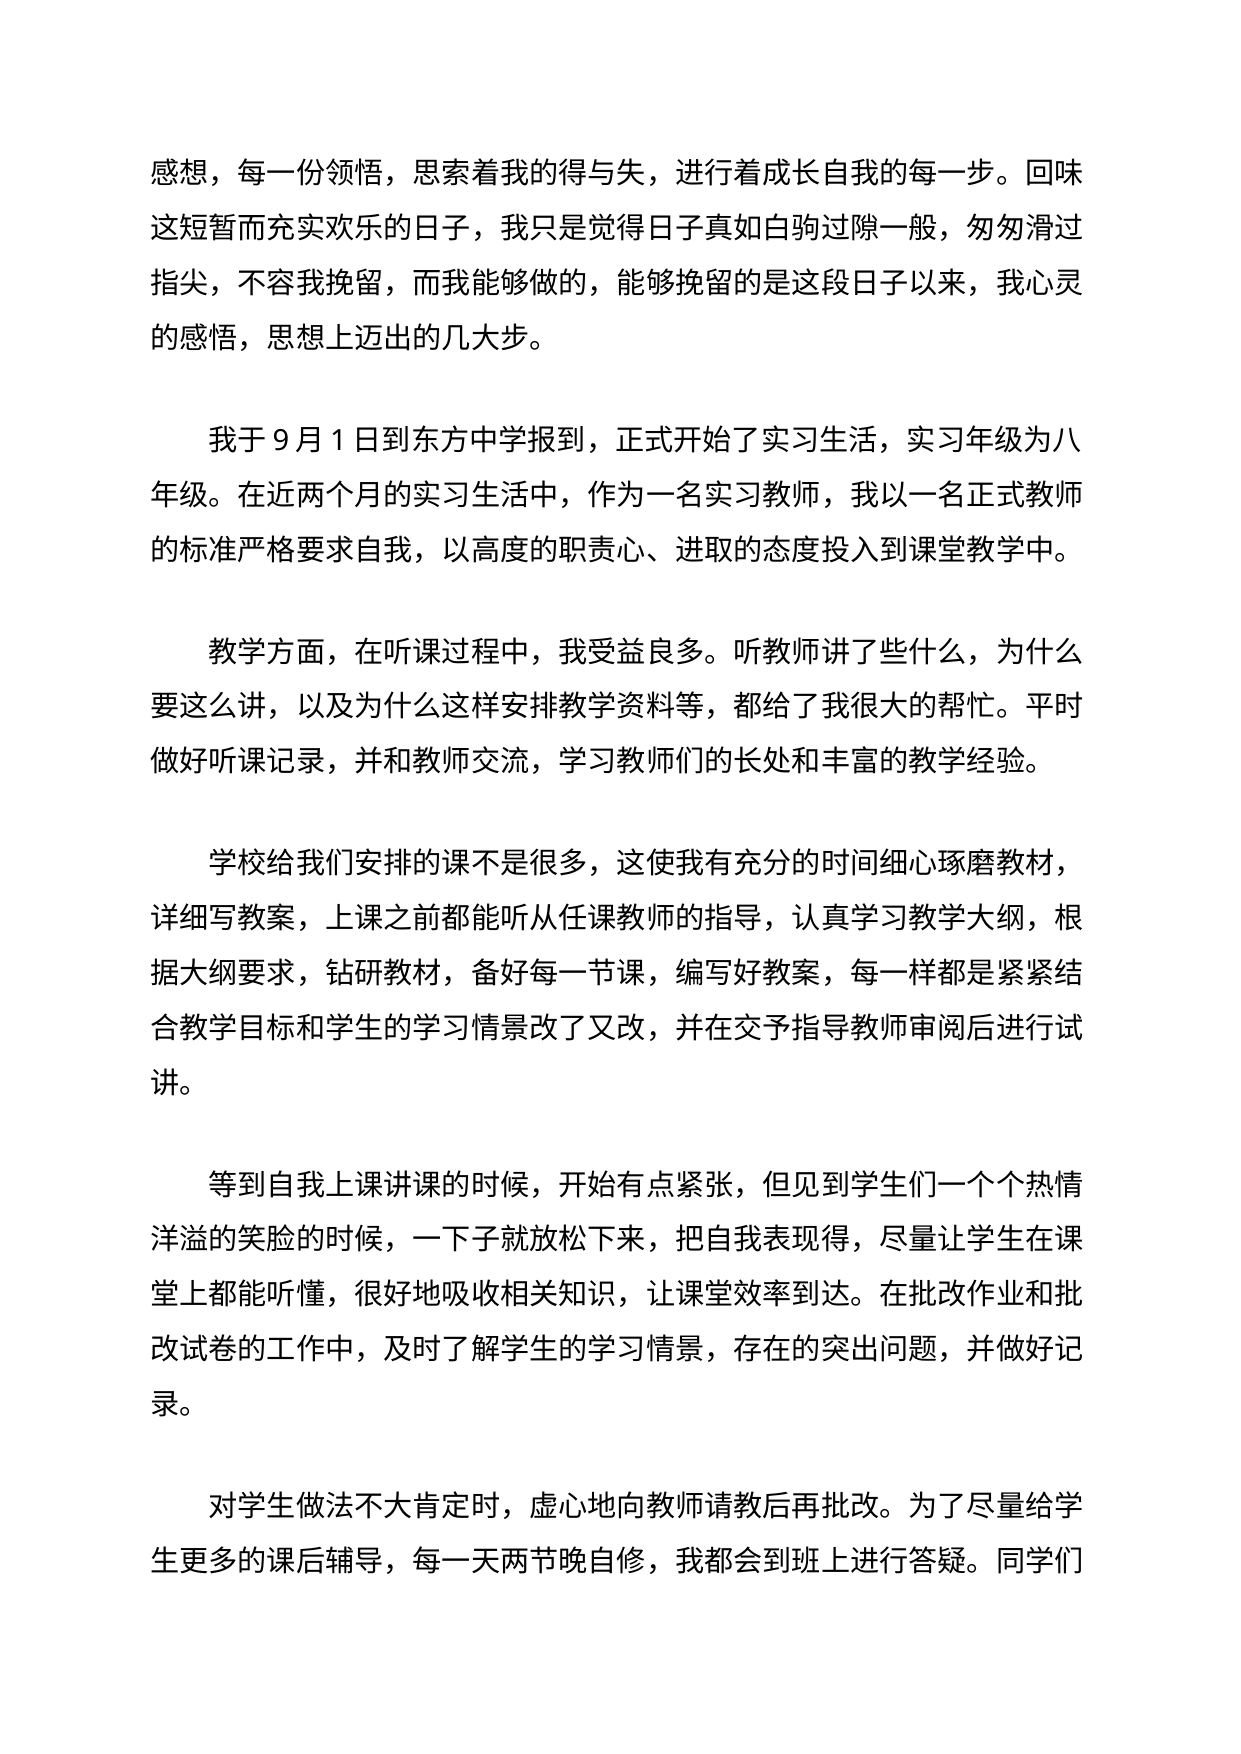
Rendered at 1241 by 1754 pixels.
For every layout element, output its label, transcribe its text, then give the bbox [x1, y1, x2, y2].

text 学校给我们安排的课不是很多，这使我有充分的时间细心琢磨教材，详细写教案，上课之前都能听从任课教师的指导，认真学习教学大纲，根据大纲要求，钻研教材，备好每一节课，编写好教案，每一样都是紧紧结合教学目标和学生的学习情景改了又改，并在交予指导教师审阅后进行试讲。 [150, 840, 1090, 1102]
text 教学方面，在听课过程中，我受益良多。听教师讲了些什么，为什么要这么讲，以及为什么这样安排教学资料等，都给了我很大的帮忙。平时做好听课记录，并和教师交流，学习教师们的长处和丰富的教学经验。 [150, 628, 1090, 780]
text 等到自我上课讲课的时候，开始有点紧张，但见到学生们一个个热情洋溢的笑脸的时候，一下子就放松下来，把自我表现得，尽量让学生在课堂上都能听懂，很好地吸收相关知识，让课堂效率到达。在批改作业和批改试卷的工作中，及时了解学生的学习情景，存在的突出问题，并做好记录。 [150, 1161, 1090, 1423]
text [150, 150, 1090, 357]
text 我于9月1日到东方中学报到，正式开始了实习生活，实习年级为八年级。在近两个月的实习生活中，作为一名实习教师，我以一名正式教师的标准严格要求自我，以高度的职责心、进取的态度投入到课堂教学中。 [150, 416, 1090, 569]
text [150, 1482, 1090, 1579]
